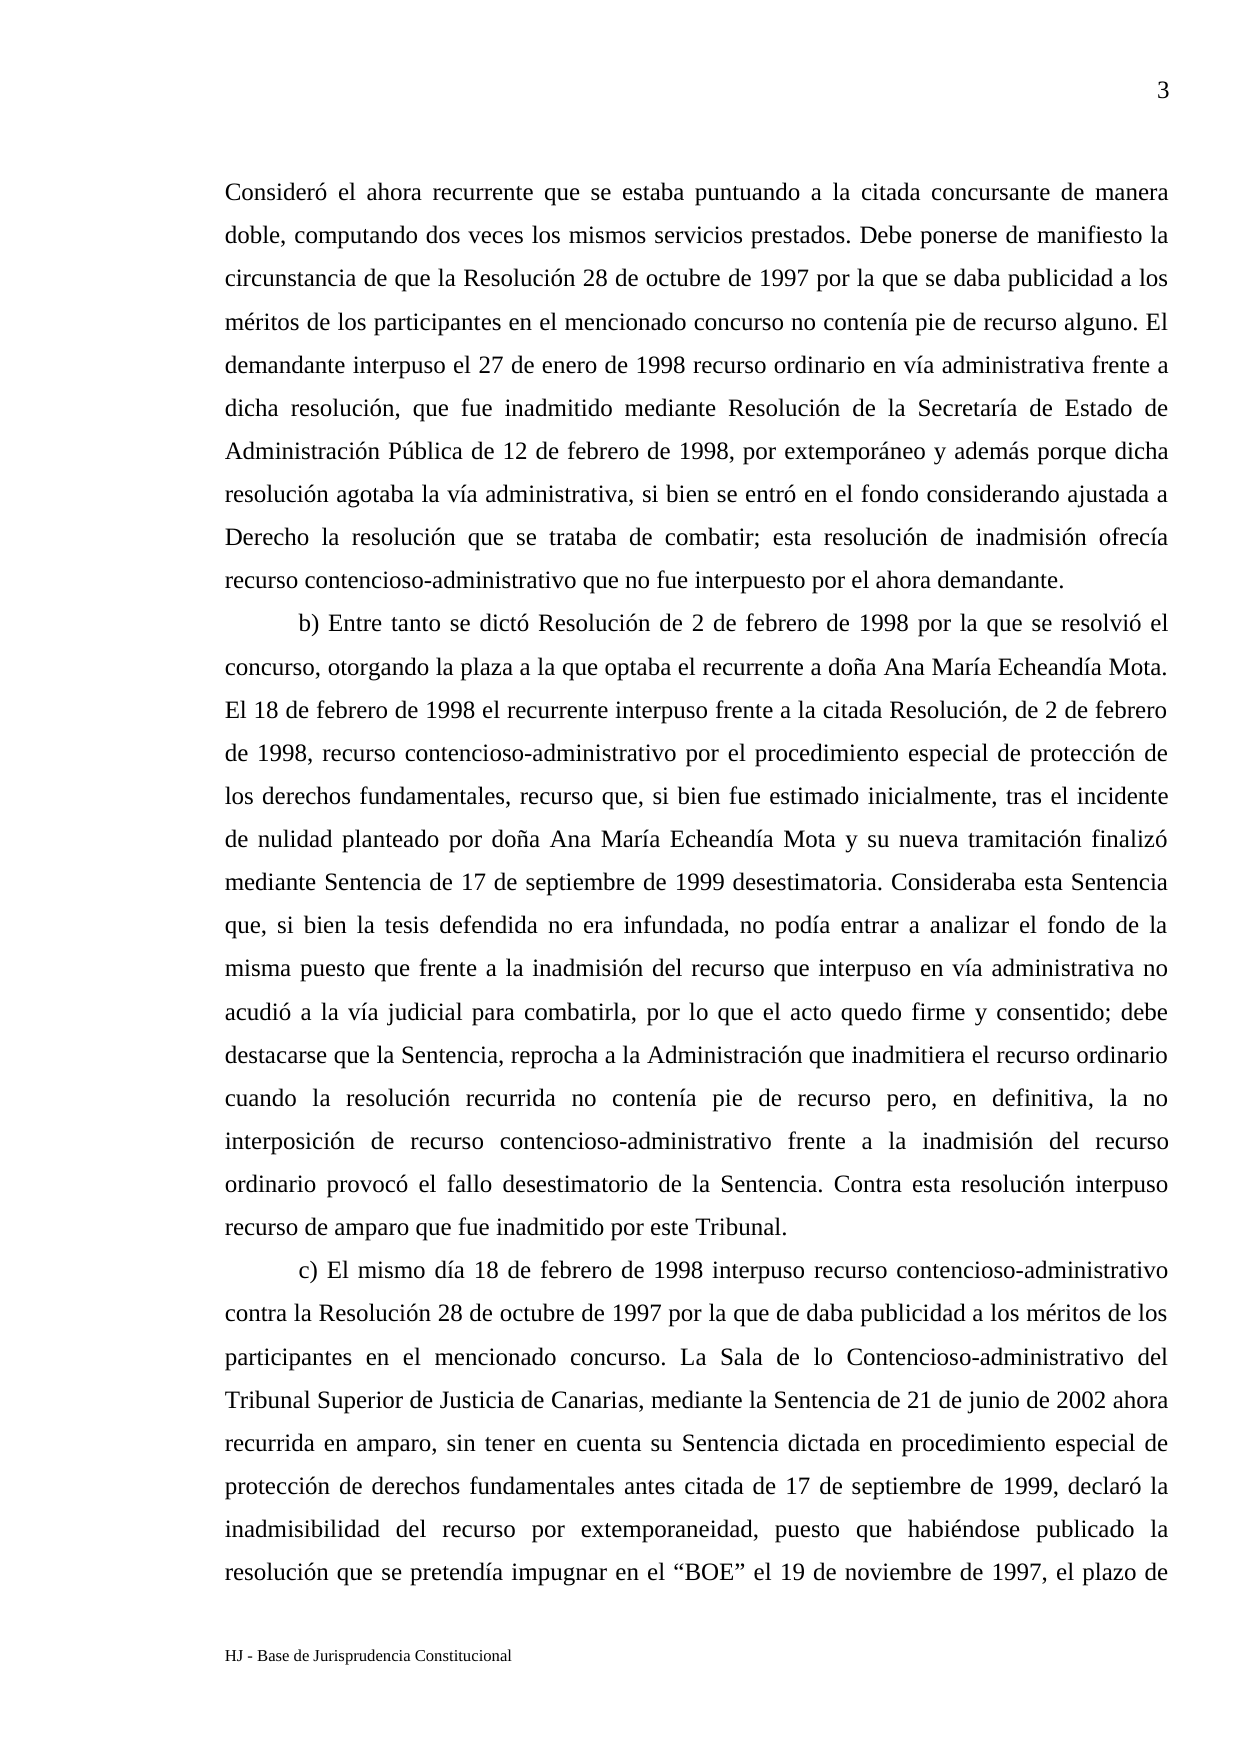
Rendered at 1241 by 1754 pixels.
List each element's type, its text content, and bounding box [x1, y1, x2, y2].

text b) Entre tanto se dictó Resolución de 2 de febrero de 1998 por la que se resolvió el concurso, otorgando la plaza a la que optaba el recurrente a doña Ana María Echeandía Mota. El 18 de febrero de 1998 el recurrente interpuso frente a la citada Resolución, de 2 de febrero de 1998, recurso contencioso-administrativo por el procedimiento especial de protección de los derechos fundamentales, recurso que, si bien fue estimado inicialmente, tras el incidente de nulidad planteado por doña Ana María Echeandía Mota y su nueva tramitación finalizó mediante Sentencia de 17 de septiembre de 1999 desestimatoria. Consideraba esta Sentencia que, si bien la tesis defendida no era infundada, no podía entrar a analizar el fondo de la misma puesto que frente a la inadmisión del recurso que interpuso en vía administrativa no acudió a la vía judicial para combatirla, por lo que el acto quedo firme y consentido; debe destacarse que la Sentencia, reprocha a la Administración que inadmitiera el recurso ordinario cuando la resolución recurrida no contenía pie de recurso pero, en definitiva, la no interposición de recurso contencioso-administrativo frente a la inadmisión del recurso ordinario provocó el fallo desestimatorio de la Sentencia. Contra esta resolución interpuso recurso de amparo que fue inadmitido por este Tribunal. [224, 608, 1169, 1241]
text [224, 177, 1169, 594]
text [224, 1255, 1169, 1586]
